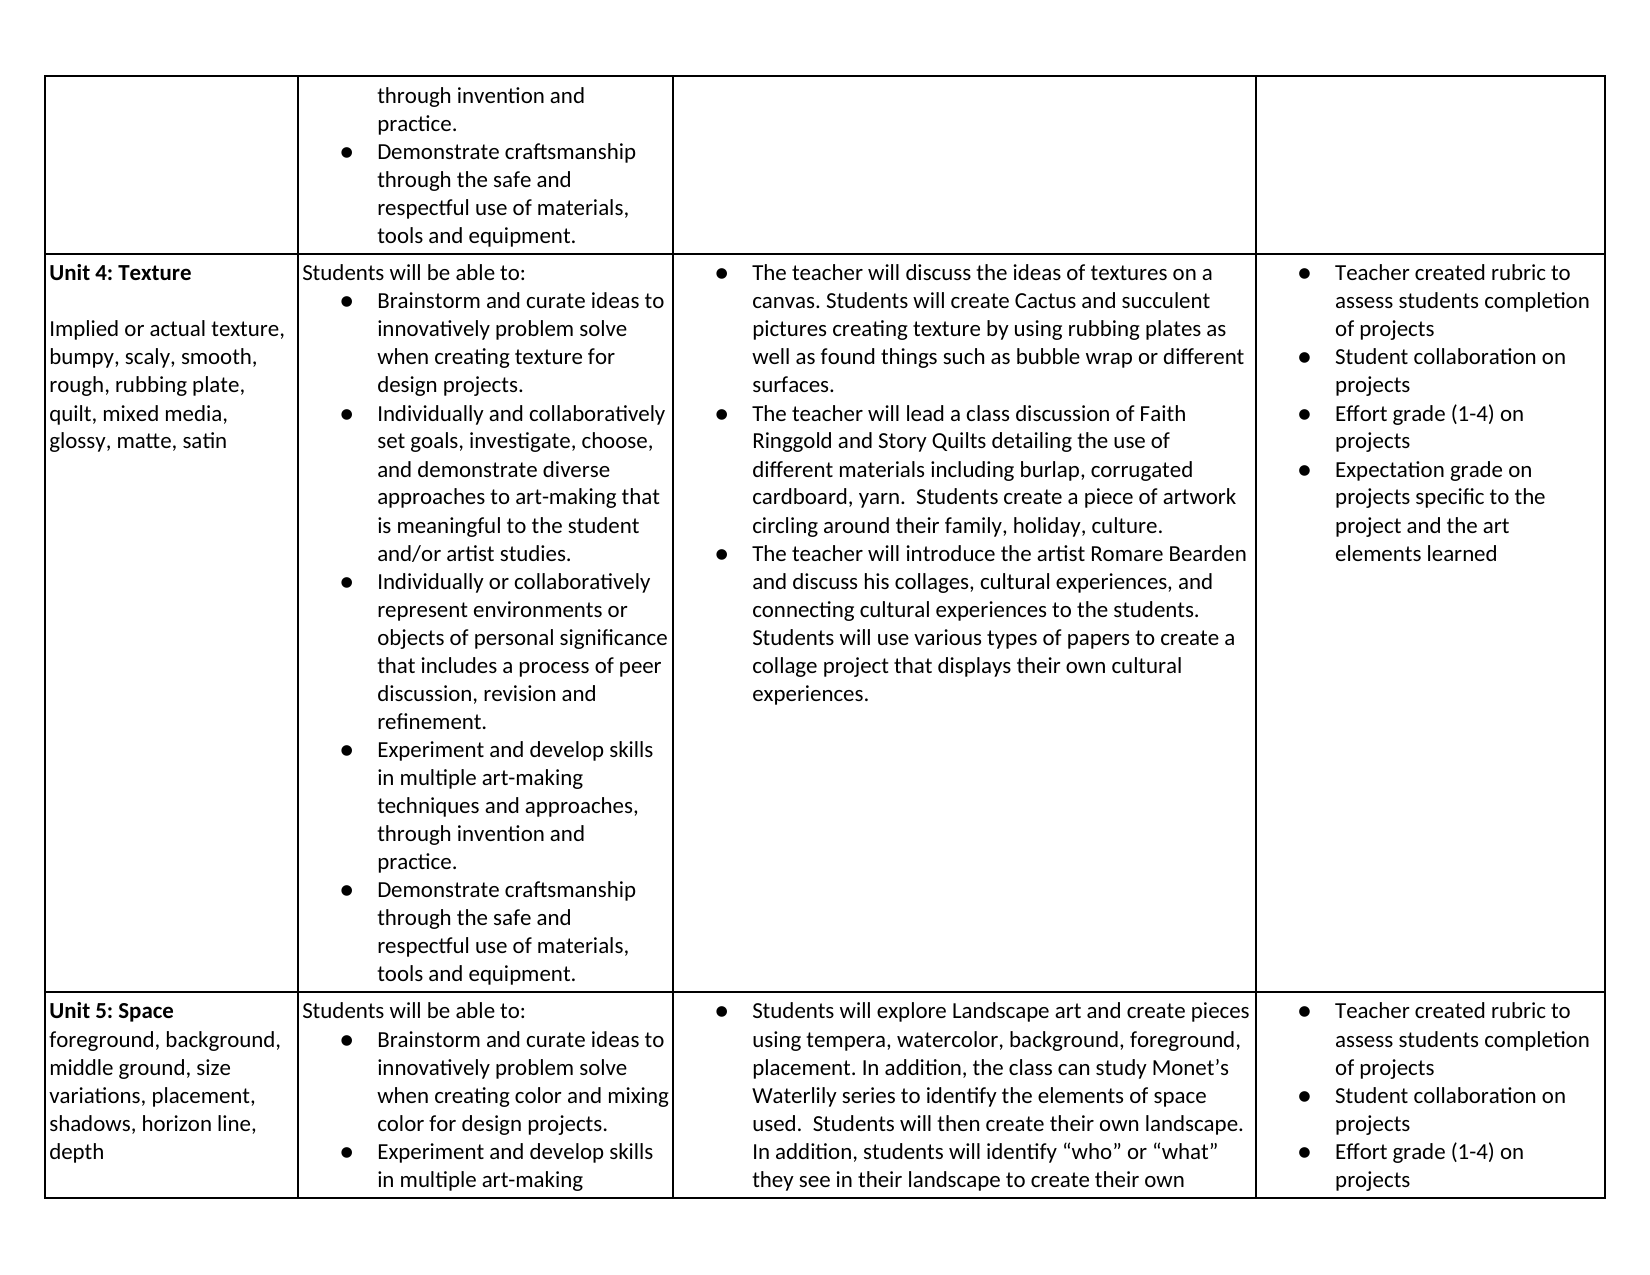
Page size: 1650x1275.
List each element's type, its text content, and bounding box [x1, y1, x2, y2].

table_cell Students will be able to: Brainstorm and curate ideas to innovatively problem solve when creating texture for design projects. Individually and collaboratively set goals, investigate, choose, and demonstrate diverse approaches to art-making that is meaningful to the student and/or artist studies. Individually or collaboratively represent environments or objects of personal significance that includes a process of peer discussion, revision and refinement. Experiment and develop skills in multiple art-making techniques and approaches, through invention and practice. Demonstrate craftsmanship through the safe and respectful use of materials, tools and equipment. [299, 255, 672, 991]
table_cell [299, 77, 672, 253]
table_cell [674, 993, 1255, 1197]
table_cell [46, 77, 297, 253]
table_cell The teacher will discuss the ideas of textures on a canvas. Students will create Cactus and succulent pictures creating texture by using rubbing plates as well as found things such as bubble wrap or different surfaces. The teacher will lead a class discussion of Faith Ringgold and Story Quilts detailing the use of different materials including burlap, corrugated cardboard, yarn. Students create a piece of artwork circling around their family, holiday, culture. The teacher will introduce the artist Romare Bearden and discuss his collages, cultural experiences, and connecting cultural experiences to the students. Students will use various types of papers to create a collage project that displays their own cultural experiences. [674, 255, 1255, 991]
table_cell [674, 77, 1255, 253]
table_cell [1257, 993, 1604, 1197]
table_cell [1257, 77, 1604, 253]
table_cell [299, 993, 672, 1197]
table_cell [46, 993, 297, 1197]
table_cell Unit 4: Texture Implied or actual texture, bumpy, scaly, smooth, rough, rubbing plate, quilt, mixed media, glossy, matte, satin [46, 255, 297, 991]
